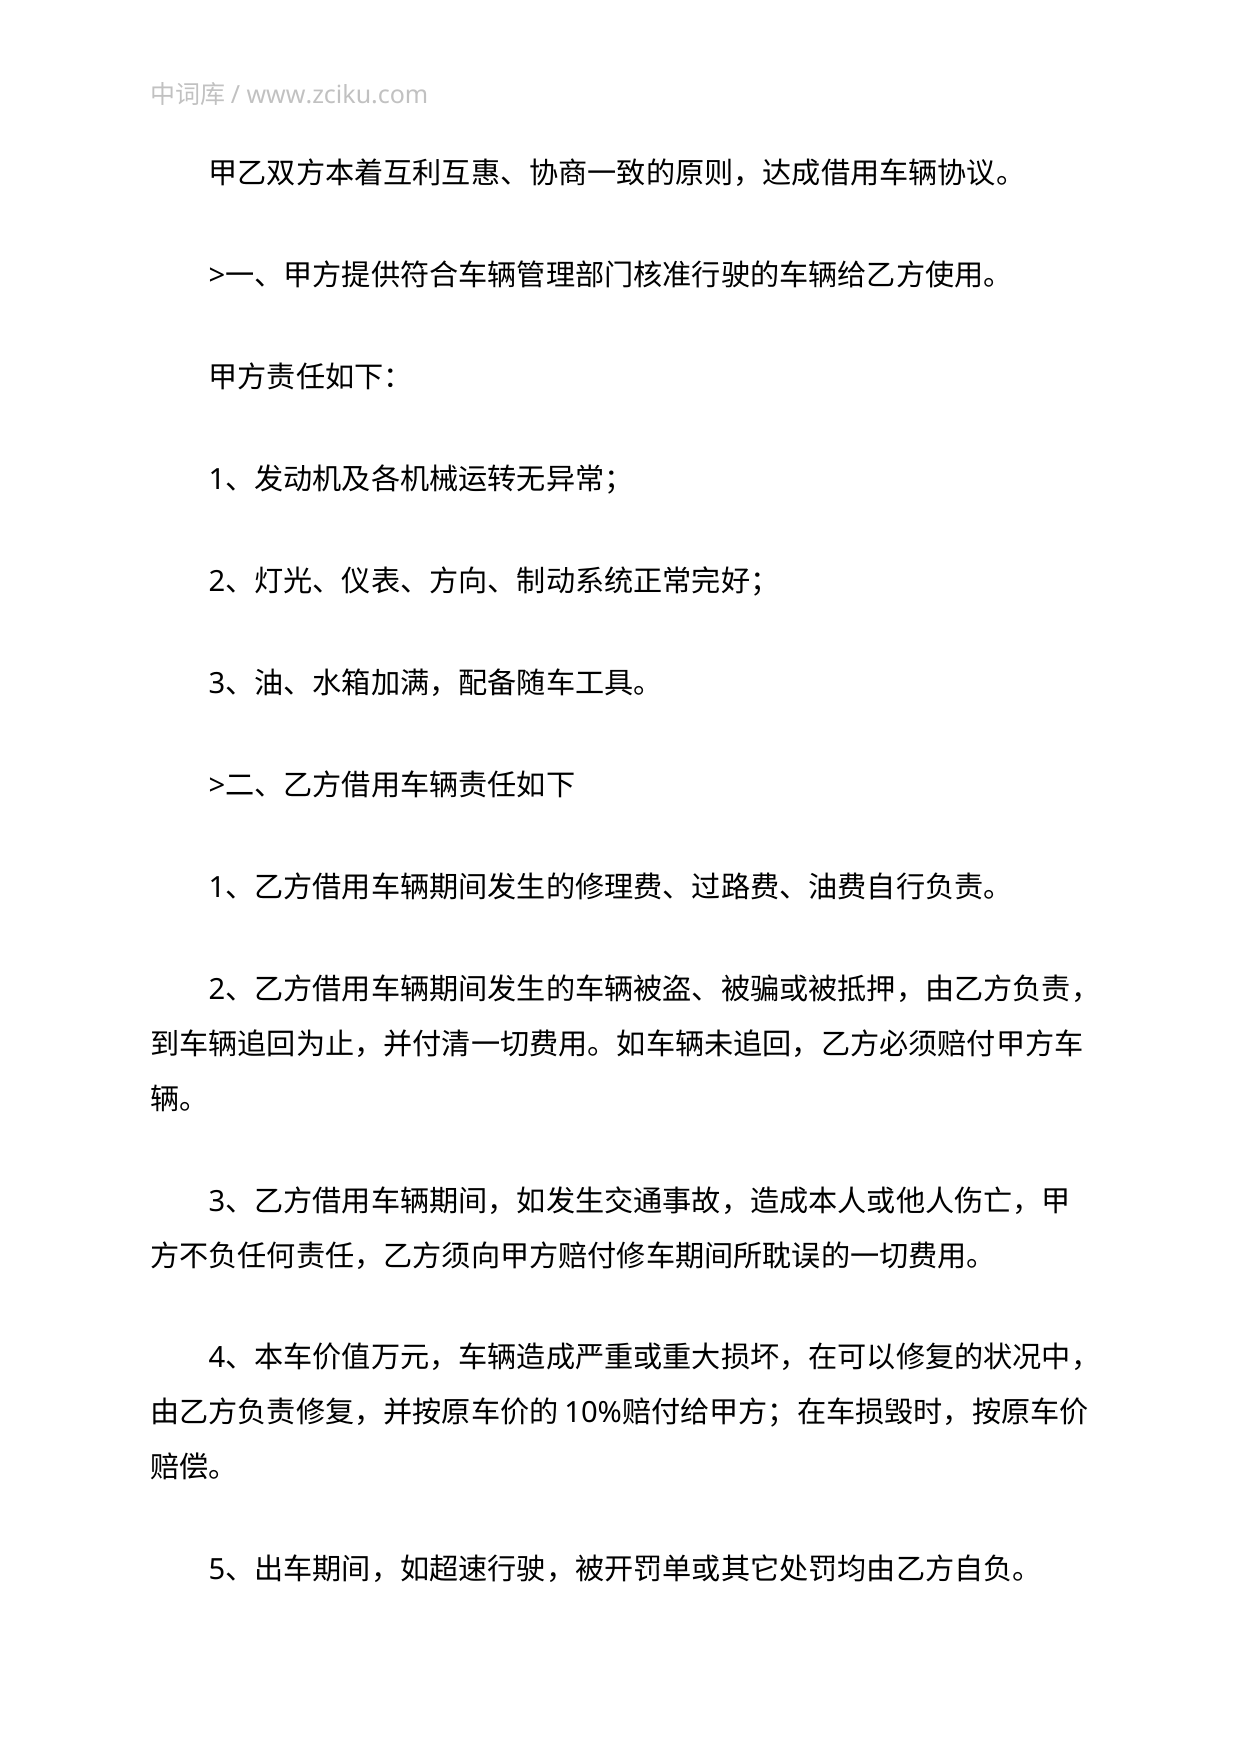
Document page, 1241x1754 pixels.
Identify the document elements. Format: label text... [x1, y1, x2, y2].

text 3、乙方借用车辆期间，如发生交通事故，造成本人或他人伤亡，甲方不负任何责任，乙方须向甲方赔付修车期间所耽误的一切费用。 [150, 1177, 1090, 1274]
text 3、油、水箱加满，配备随车工具。 [150, 659, 1090, 702]
text 4、本车价值万元，车辆造成严重或重大损坏，在可以修复的状况中，由乙方负责修复，并按原车价的10%赔付给甲方；在车损毁时，按原车价赔偿。 [150, 1334, 1090, 1486]
text 2、乙方借用车辆期间发生的车辆被盗、被骗或被抵押，由乙方负责，到车辆追回为止，并付清一切费用。如车辆未追回，乙方必须赔付甲方车辆。 [150, 965, 1090, 1118]
text 1、发动机及各机械运转无异常； [150, 456, 1090, 498]
text 5、出车期间，如超速行驶，被开罚单或其它处罚均由乙方自负。 [150, 1546, 1090, 1588]
text 甲乙双方本着互利互惠、协商一致的原则，达成借用车辆协议。 [150, 150, 1090, 192]
text >一、甲方提供符合车辆管理部门核准行驶的车辆给乙方使用。 [150, 252, 1090, 294]
text >二、乙方借用车辆责任如下 [150, 761, 1090, 804]
text 甲方责任如下： [150, 354, 1090, 396]
text 2、灯光、仪表、方向、制动系统正常完好； [150, 557, 1090, 600]
text 1、乙方借用车辆期间发生的修理费、过路费、油费自行负责。 [150, 863, 1090, 906]
